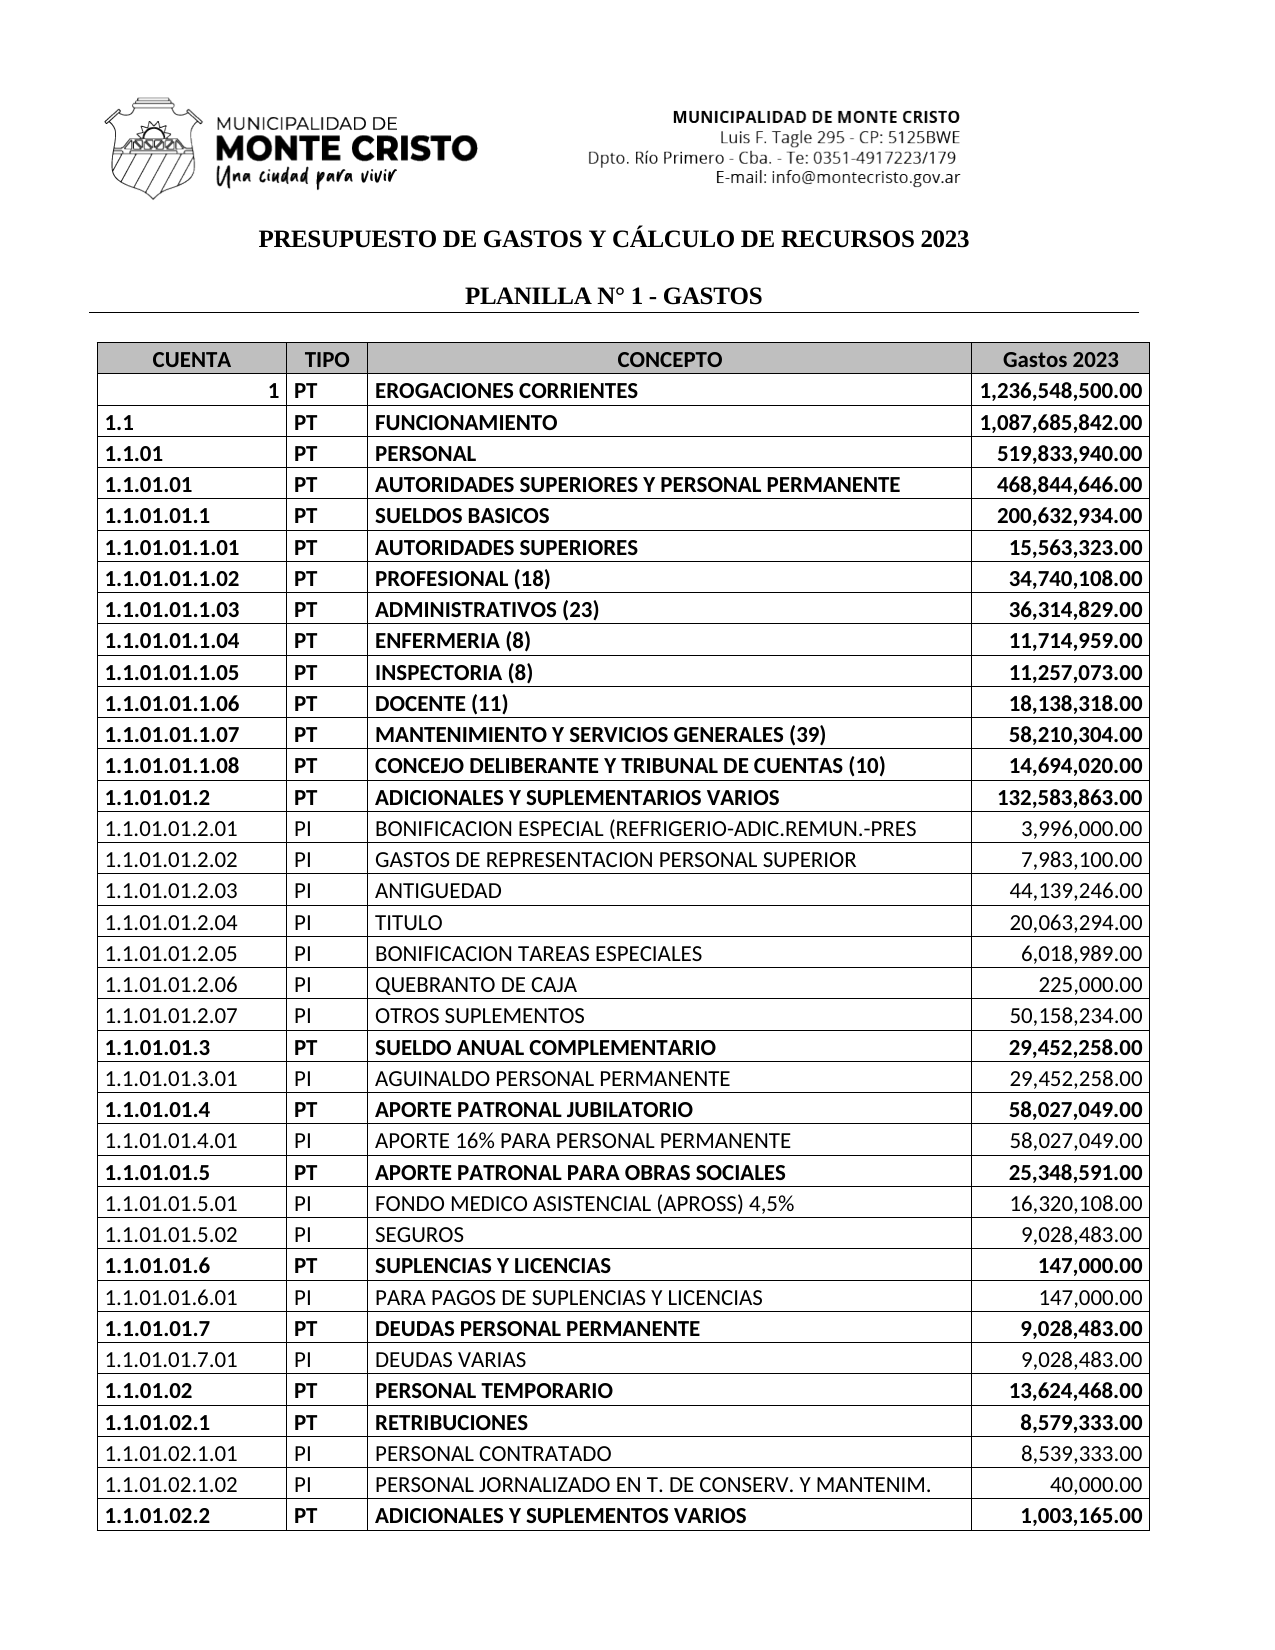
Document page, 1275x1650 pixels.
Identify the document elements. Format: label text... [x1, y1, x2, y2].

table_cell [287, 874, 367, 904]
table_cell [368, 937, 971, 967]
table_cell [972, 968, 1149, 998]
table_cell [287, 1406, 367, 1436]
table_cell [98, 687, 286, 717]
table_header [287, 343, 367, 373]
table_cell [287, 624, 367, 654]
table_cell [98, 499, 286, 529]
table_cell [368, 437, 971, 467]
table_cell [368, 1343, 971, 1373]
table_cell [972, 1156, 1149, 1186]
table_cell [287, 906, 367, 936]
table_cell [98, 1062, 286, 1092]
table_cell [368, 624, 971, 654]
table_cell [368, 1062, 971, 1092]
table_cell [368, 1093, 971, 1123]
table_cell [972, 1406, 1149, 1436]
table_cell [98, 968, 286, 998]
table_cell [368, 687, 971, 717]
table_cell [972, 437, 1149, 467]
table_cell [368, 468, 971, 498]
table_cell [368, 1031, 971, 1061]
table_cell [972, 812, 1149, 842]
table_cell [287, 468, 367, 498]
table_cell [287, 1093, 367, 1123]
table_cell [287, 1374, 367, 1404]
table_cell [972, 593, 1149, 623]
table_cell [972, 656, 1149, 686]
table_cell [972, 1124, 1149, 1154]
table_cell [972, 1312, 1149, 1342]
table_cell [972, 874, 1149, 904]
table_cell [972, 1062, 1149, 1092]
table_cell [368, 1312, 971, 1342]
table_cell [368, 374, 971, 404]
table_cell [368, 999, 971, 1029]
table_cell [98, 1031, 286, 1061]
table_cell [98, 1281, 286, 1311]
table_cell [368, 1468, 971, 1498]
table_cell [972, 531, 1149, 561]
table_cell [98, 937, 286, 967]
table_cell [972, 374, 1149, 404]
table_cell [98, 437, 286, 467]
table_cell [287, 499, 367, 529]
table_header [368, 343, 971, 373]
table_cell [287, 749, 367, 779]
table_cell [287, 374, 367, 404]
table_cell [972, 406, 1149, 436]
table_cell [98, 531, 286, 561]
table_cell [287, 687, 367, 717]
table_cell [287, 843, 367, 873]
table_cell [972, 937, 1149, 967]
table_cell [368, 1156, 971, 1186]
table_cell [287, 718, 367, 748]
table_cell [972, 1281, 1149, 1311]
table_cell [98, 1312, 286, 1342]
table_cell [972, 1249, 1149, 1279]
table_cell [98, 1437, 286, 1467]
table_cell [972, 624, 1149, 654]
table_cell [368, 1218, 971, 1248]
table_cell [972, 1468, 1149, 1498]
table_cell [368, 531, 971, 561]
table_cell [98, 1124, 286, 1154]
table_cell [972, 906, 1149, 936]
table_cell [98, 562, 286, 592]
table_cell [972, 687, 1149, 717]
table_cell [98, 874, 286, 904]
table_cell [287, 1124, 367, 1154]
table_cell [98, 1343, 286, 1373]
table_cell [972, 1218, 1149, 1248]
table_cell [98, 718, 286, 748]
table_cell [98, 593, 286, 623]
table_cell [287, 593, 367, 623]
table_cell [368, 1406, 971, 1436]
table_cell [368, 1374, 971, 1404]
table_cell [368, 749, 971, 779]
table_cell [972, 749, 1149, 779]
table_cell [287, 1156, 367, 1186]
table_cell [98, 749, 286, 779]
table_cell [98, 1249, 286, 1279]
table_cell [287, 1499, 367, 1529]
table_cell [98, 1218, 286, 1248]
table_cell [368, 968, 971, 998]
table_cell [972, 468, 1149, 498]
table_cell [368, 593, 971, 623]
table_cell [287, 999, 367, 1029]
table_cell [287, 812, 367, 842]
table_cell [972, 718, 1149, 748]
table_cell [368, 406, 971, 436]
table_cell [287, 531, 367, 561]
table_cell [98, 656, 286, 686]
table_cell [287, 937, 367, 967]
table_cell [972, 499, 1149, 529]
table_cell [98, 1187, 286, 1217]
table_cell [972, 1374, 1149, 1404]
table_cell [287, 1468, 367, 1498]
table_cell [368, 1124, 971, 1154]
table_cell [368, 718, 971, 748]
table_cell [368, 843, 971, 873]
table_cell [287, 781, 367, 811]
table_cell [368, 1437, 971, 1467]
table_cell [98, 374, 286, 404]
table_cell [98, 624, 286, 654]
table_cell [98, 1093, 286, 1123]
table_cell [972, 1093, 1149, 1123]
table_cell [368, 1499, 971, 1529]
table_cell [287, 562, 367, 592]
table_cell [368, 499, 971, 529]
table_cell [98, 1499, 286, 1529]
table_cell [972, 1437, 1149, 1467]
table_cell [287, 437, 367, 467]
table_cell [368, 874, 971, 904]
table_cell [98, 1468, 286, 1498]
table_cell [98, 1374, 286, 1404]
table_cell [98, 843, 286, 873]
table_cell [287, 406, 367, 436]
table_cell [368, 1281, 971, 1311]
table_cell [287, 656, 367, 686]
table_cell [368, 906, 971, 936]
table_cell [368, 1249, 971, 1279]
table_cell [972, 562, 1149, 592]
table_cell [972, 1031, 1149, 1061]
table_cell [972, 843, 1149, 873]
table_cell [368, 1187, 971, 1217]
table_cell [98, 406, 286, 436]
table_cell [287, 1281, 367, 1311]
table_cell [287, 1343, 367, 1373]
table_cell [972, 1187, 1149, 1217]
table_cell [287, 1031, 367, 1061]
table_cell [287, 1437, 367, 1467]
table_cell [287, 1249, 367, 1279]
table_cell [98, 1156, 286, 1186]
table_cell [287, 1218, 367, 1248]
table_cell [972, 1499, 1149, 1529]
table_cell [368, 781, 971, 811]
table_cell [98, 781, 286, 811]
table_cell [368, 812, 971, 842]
picture [88, 73, 977, 224]
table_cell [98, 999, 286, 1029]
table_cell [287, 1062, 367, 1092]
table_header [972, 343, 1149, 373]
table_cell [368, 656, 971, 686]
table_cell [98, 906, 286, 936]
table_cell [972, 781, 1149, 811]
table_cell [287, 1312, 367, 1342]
text PLANILLA N° 1 - GASTOS [89, 281, 1139, 312]
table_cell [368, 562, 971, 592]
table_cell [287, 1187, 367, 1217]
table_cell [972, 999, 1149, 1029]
text PRESUPUESTO DE GASTOS Y CÁLCULO DE RECURSOS 2023 [89, 224, 1139, 253]
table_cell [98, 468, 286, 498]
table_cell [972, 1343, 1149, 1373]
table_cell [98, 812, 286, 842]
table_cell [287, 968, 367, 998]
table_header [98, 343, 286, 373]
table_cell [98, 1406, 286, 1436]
